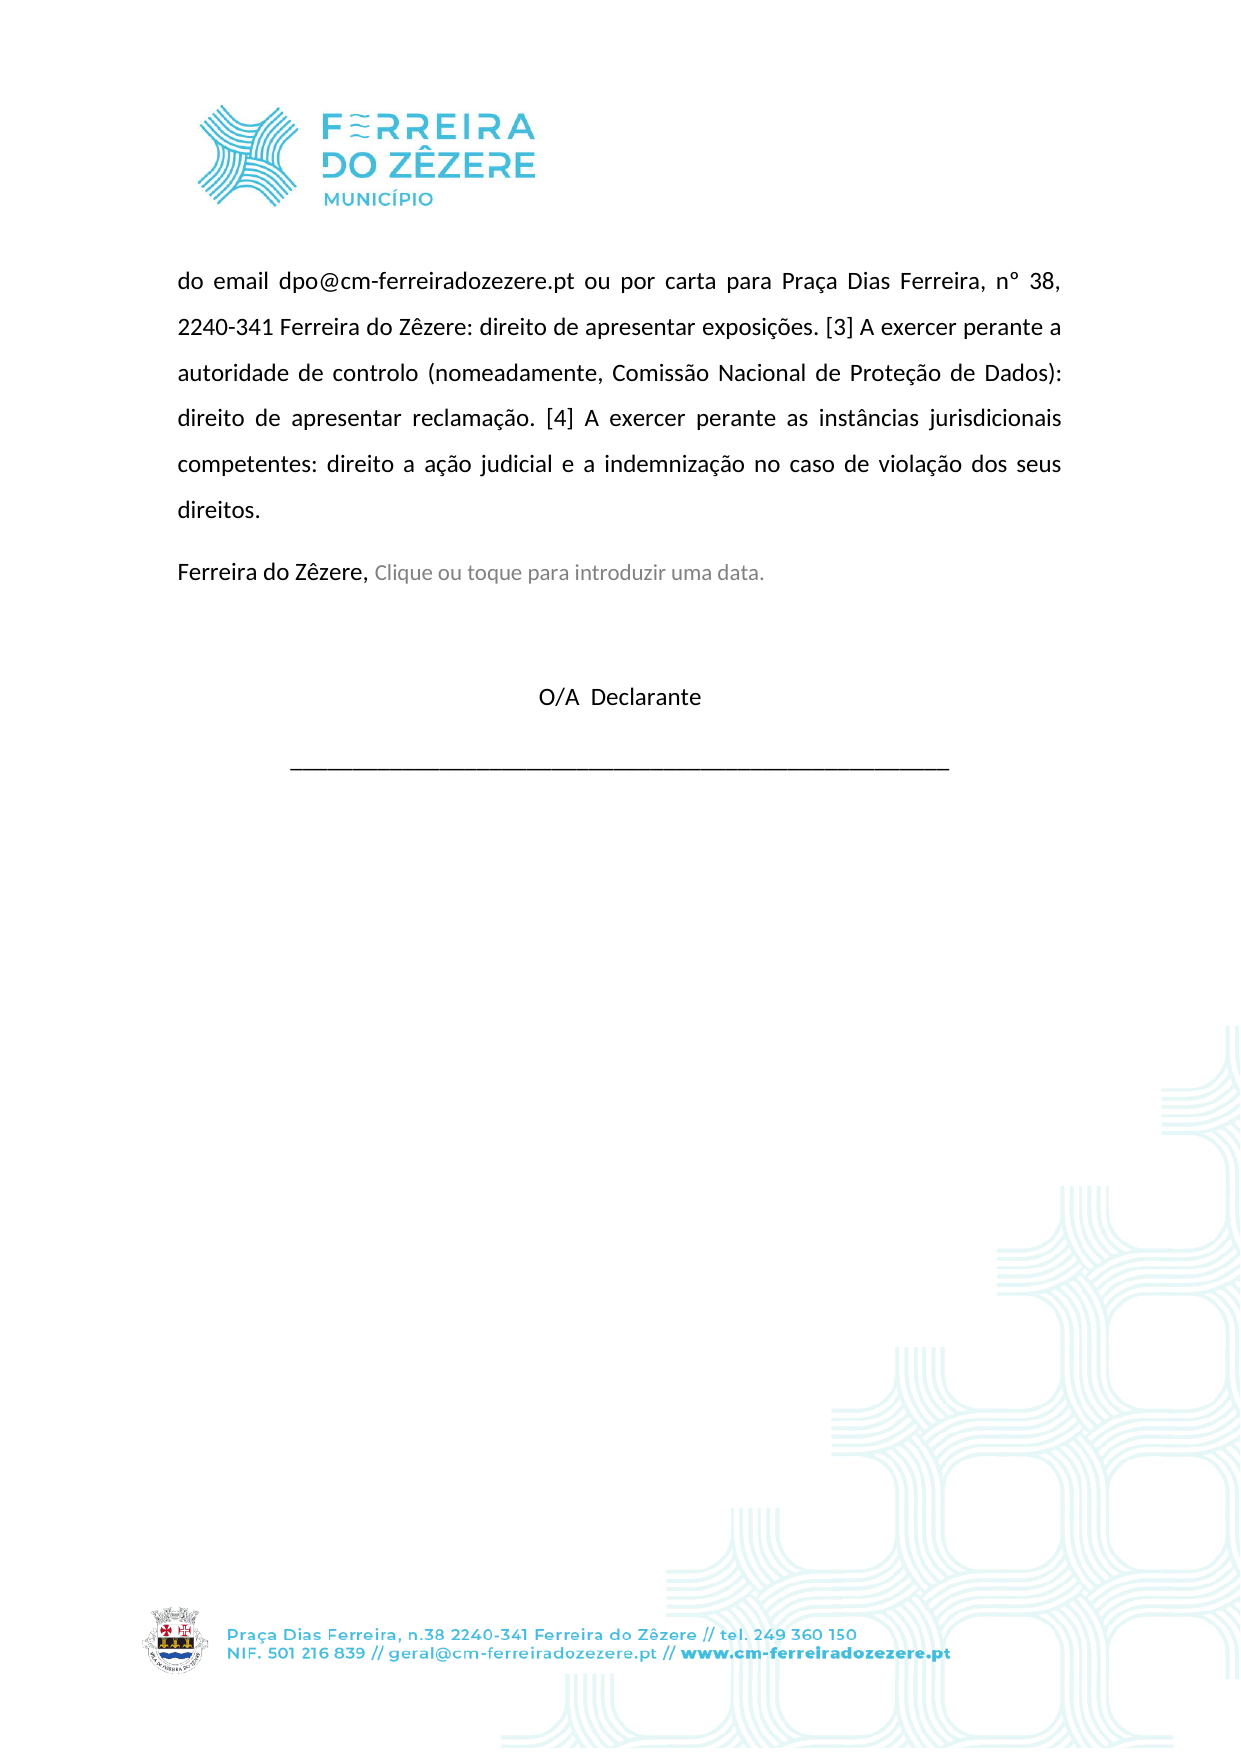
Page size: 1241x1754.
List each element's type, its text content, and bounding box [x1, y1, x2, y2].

text _____________________________________________________ [177, 743, 1063, 774]
text Ferreira do Zêzere, [177, 556, 1063, 587]
picture [177, 73, 554, 238]
text O/A Declarante [177, 681, 1063, 712]
picture [8, 1007, 1241, 1748]
